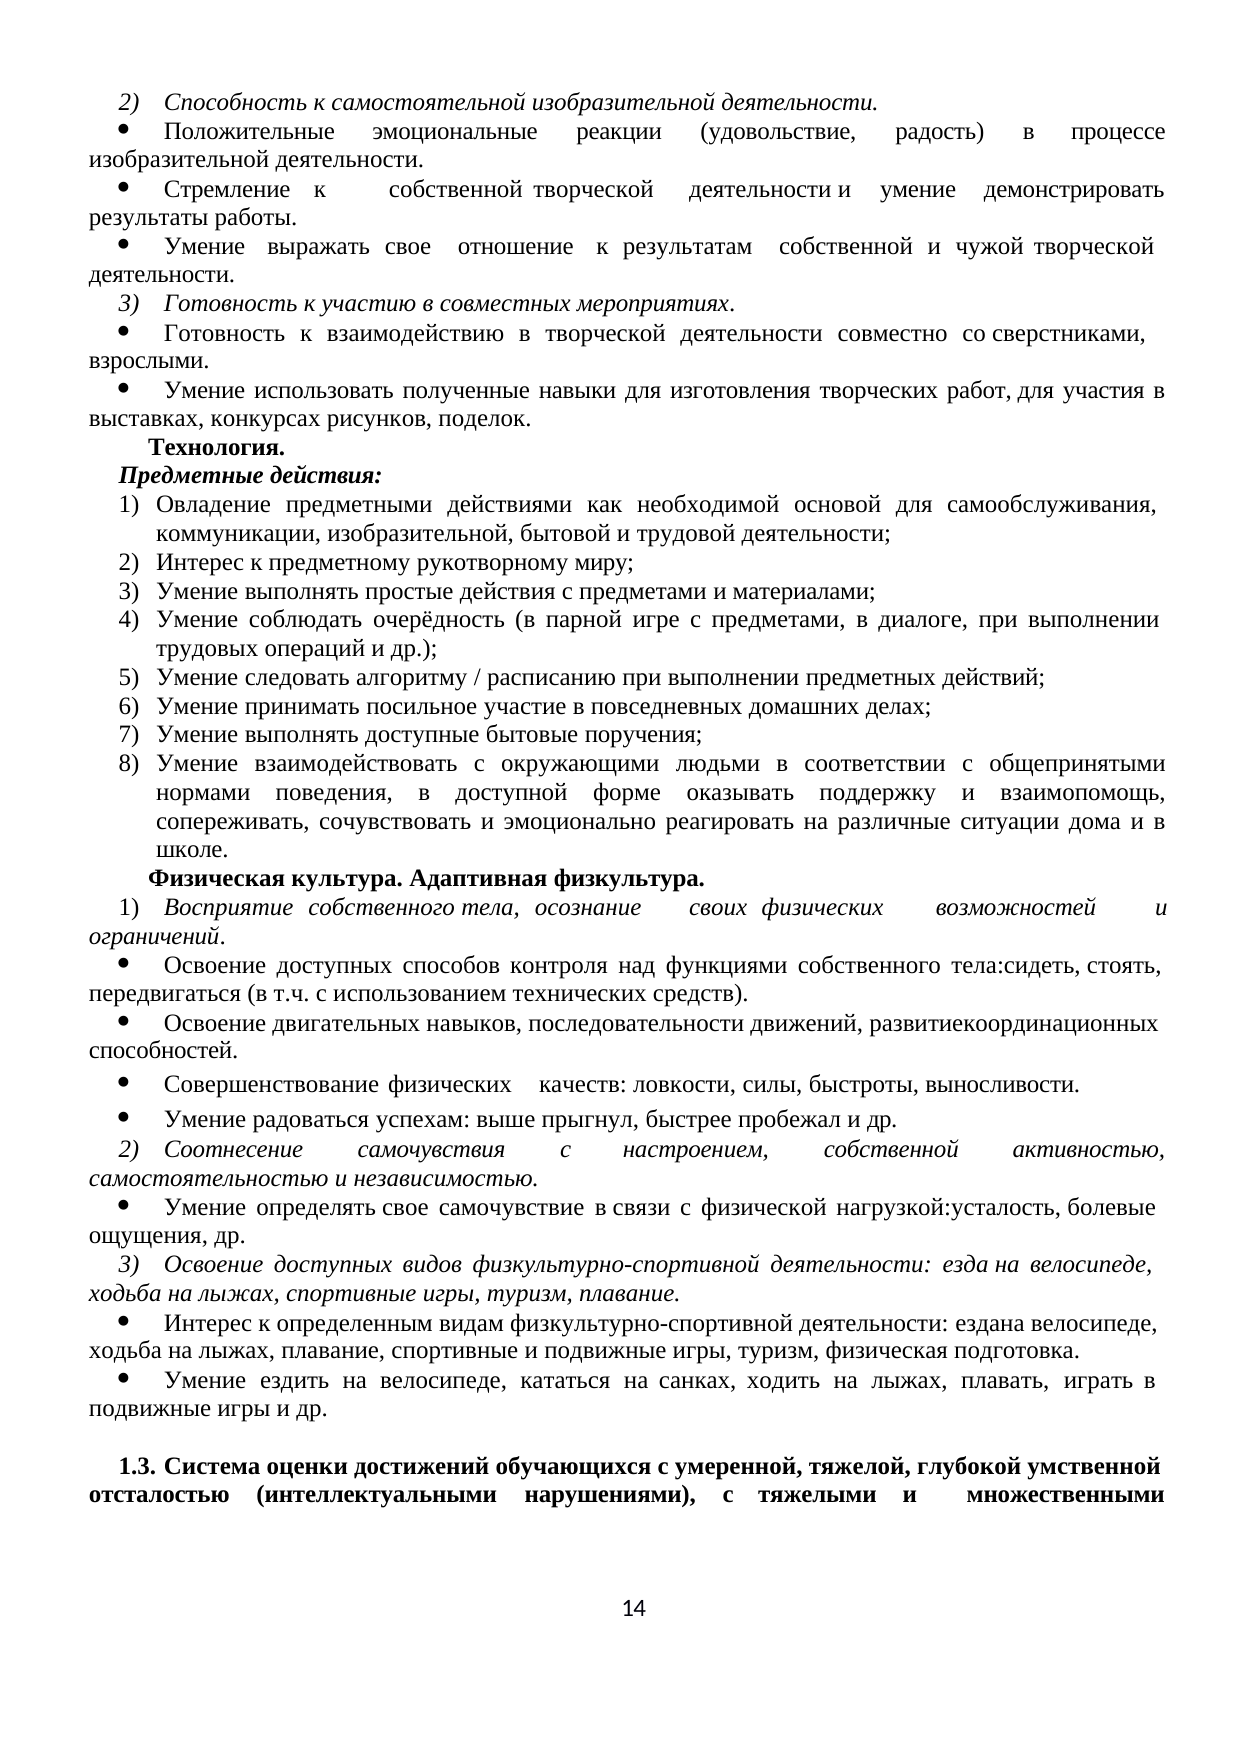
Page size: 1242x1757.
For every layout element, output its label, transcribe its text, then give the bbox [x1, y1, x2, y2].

list Умение следовать алгоритму / расписанию при выполнении предметных действий; [118, 662, 1197, 691]
list Готовность к участию в совместных мероприятиях. [118, 288, 1197, 317]
list Стремление к собственной творческой деятельности и умение демонстрировать результаты работы. [89, 175, 1167, 230]
list Овладение предметными действиями как необходимой основой для самообслуживания, коммуникации, изобразительной, бытовой и трудовой деятельности; [118, 489, 1166, 547]
list Интерес к предметному рукотворному миру; [118, 547, 1197, 576]
subtitle Физическая культура. Адаптивная физкультура. [118, 864, 1197, 892]
subtitle Система оценки достижений обучающихся с умеренной, тяжелой, глубокой умственной отсталостью (интеллектуальными нарушениями), с тяжелыми и множественными [89, 1451, 1167, 1508]
list Умение взаимодействовать с окружающими людьми в соответствии с общепринятыми нормами поведения, в доступной форме оказывать поддержку и взаимопомощь, сопереживать, сочувствовать и эмоционально реагировать на различные ситуации дома и в школе. [118, 748, 1167, 863]
list Умение ездить на велосипеде, кататься на санках, ходить на лыжах, плавать, играть в подвижные игры и др. [89, 1366, 1167, 1422]
list Умение использовать полученные навыки для изготовления творческих работ, для участия в выставках, конкурсах рисунков, поделок. [89, 376, 1167, 432]
list Умение радоваться успехам: выше прыгнул, быстрее пробежал и др. [118, 1100, 1197, 1134]
list Интерес к определенным видам физкультурно-спортивной деятельности: ездана велосипеде, ходьба на лыжах, плавание, спортивные и подвижные игры, туризм, физическая подготовка. [89, 1308, 1167, 1364]
list Совершенствование физических качеств: ловкости, силы, быстроты, выносливости. [118, 1065, 1197, 1100]
subtitle Предметные действия: [118, 461, 1197, 489]
list Освоение доступных видов физкультурно-спортивной деятельности: езда на велосипеде, ходьба на лыжах, спортивные игры, туризм, плавание. [89, 1249, 1168, 1307]
list Соотнесение самочувствия с настроением, собственной активностью, самостоятельностью и независимостью. [89, 1134, 1167, 1192]
list Положительные эмоциональные реакции (удовольствие, радость) в процессе изобразительной деятельности. [89, 117, 1167, 173]
list Готовность к взаимодействию в творческой деятельности совместно со сверстниками, взрослыми. [89, 318, 1167, 374]
list Умение выражать свое отношение к результатам собственной и чужой творческой деятельности. [89, 232, 1167, 288]
subtitle Технология. [118, 432, 1197, 461]
list Освоение двигательных навыков, последовательности движений, развитиекоординационных способностей. [89, 1008, 1167, 1064]
list Умение выполнять доступные бытовые поручения; [118, 719, 1197, 748]
list Освоение доступных способов контроля над функциями собственного тела:сидеть, стоять, передвигаться (в т.ч. с использованием технических средств). [89, 951, 1167, 1007]
list Умение принимать посильное участие в повседневных домашних делах; [118, 691, 1197, 719]
list Умение определять свое самочувствие в связи с физической нагрузкой:усталость, болевые ощущения, др. [89, 1193, 1167, 1249]
list Умение выполнять простые действия с предметами и материалами; [118, 576, 1197, 604]
list Способность к самостоятельной изобразительной деятельности. [118, 87, 1197, 115]
list Восприятие собственного тела, осознание своих физических возможностей и ограничений. [89, 892, 1168, 950]
list Умение соблюдать очерёдность (в парной игре с предметами, в диалоге, при выполнении трудовых операций и др.); [118, 604, 1167, 662]
